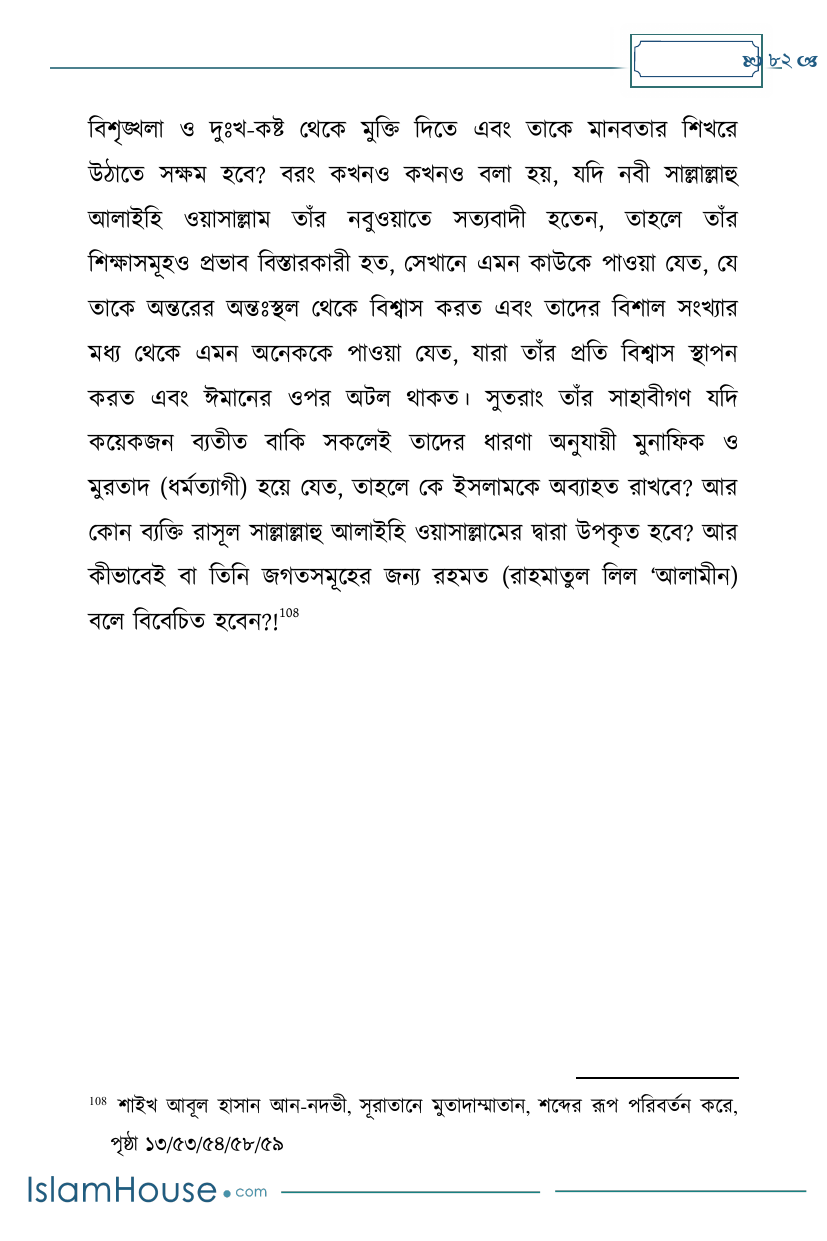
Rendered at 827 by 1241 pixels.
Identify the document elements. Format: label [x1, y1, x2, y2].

picture [20, 1171, 541, 1209]
picture [548, 1170, 807, 1208]
text [89, 107, 738, 640]
